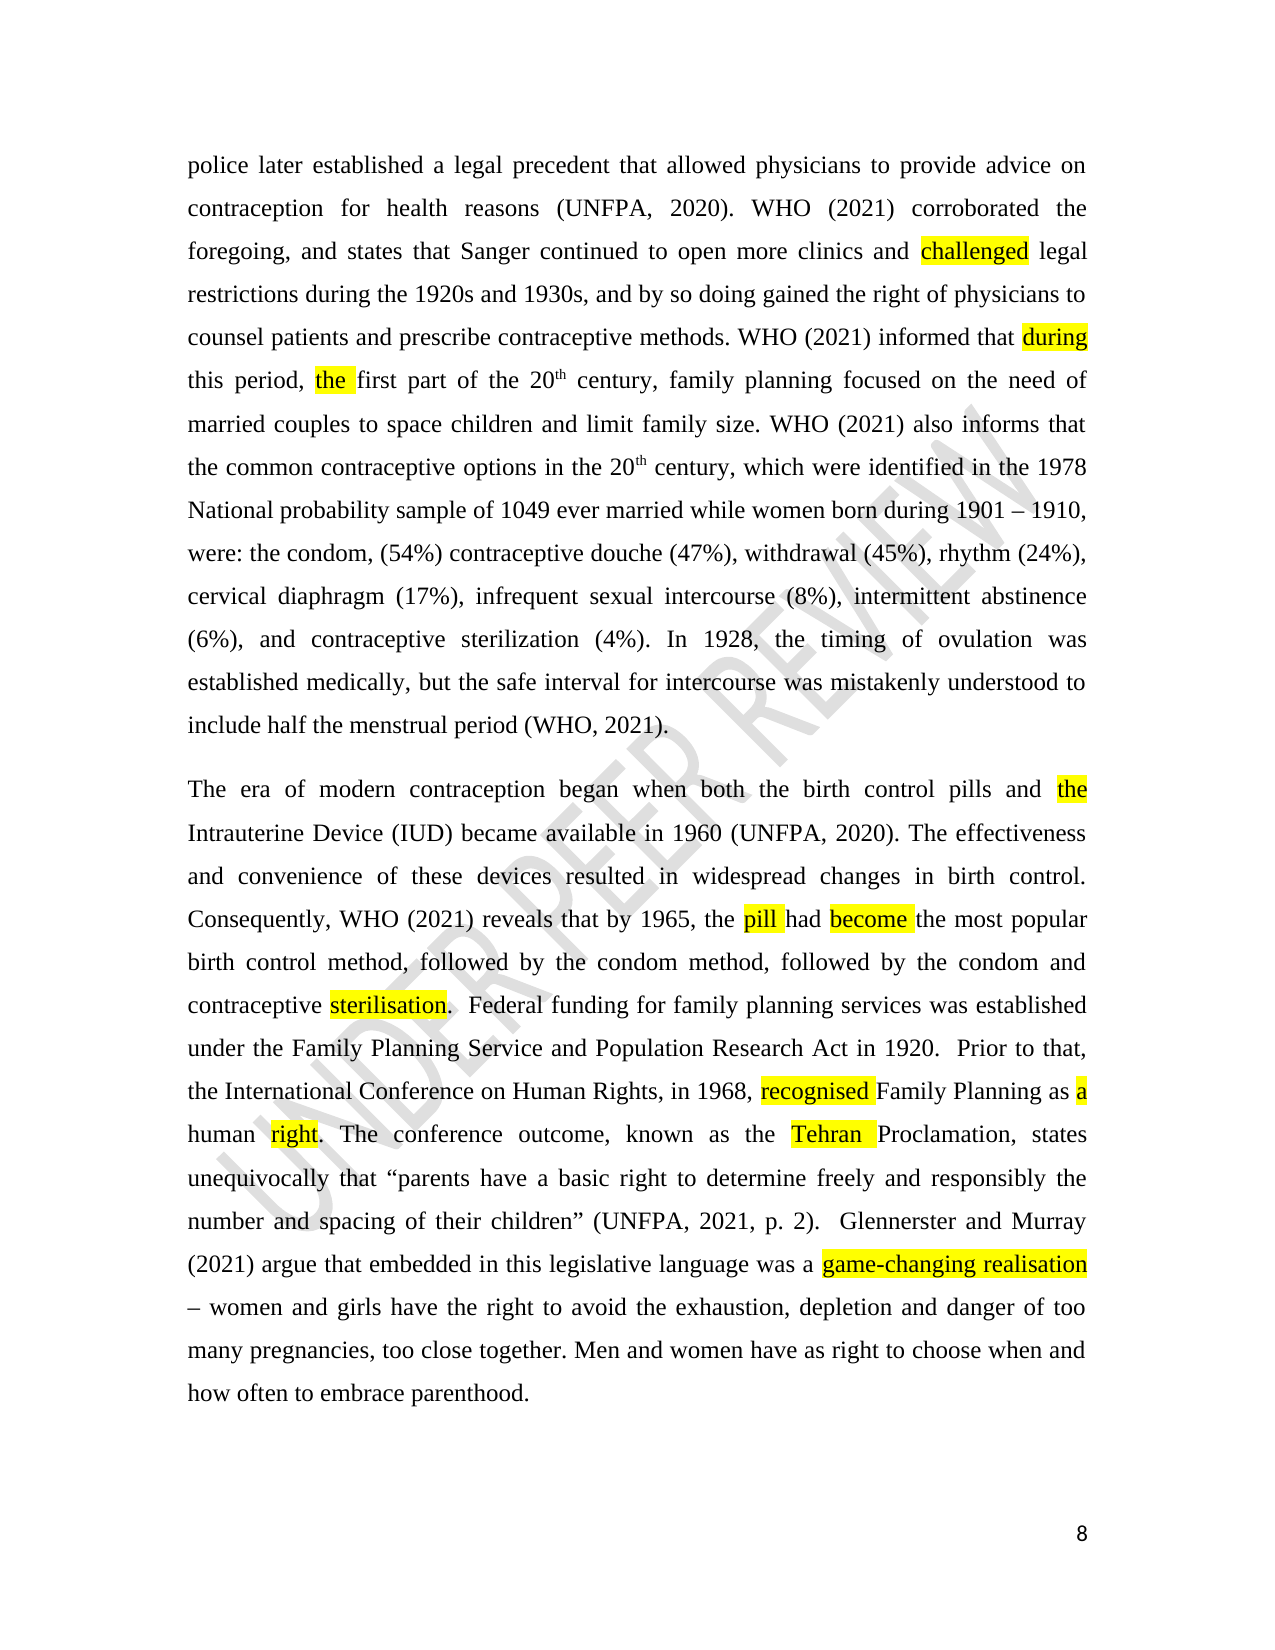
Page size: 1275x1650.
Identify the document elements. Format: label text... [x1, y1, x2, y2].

text The era of modern contraception began when both the birth control pills and the Intrauterine Device (IUD) became available in 1960 (UNFPA, 2020). The effectiveness and convenience of these devices resulted in widespread changes in birth control. Consequently, WHO (2021) reveals that by 1965, the pill had become the most popular birth control method, followed by the condom method, followed by the condom and contraceptive sterilisation. Federal funding for family planning services was established under the Family Planning Service and Population Research Act in 1920. Prior to that, the International Conference on Human Rights, in 1968, recognised Family Planning as a human right. The conference outcome, known as the Tehran Proclamation, states unequivocally that “parents have a basic right to determine freely and responsibly the number and spacing of their children” (UNFPA, 2021, p. 2). Glennerster and Murray (2021) argue that embedded in this legislative language was a game-changing realisation – women and girls have the right to avoid the exhaustion, depletion and danger of too many pregnancies, too close together. Men and women have as right to choose when and how often to embrace parenthood. [187, 774, 1087, 1407]
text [187, 150, 1087, 739]
